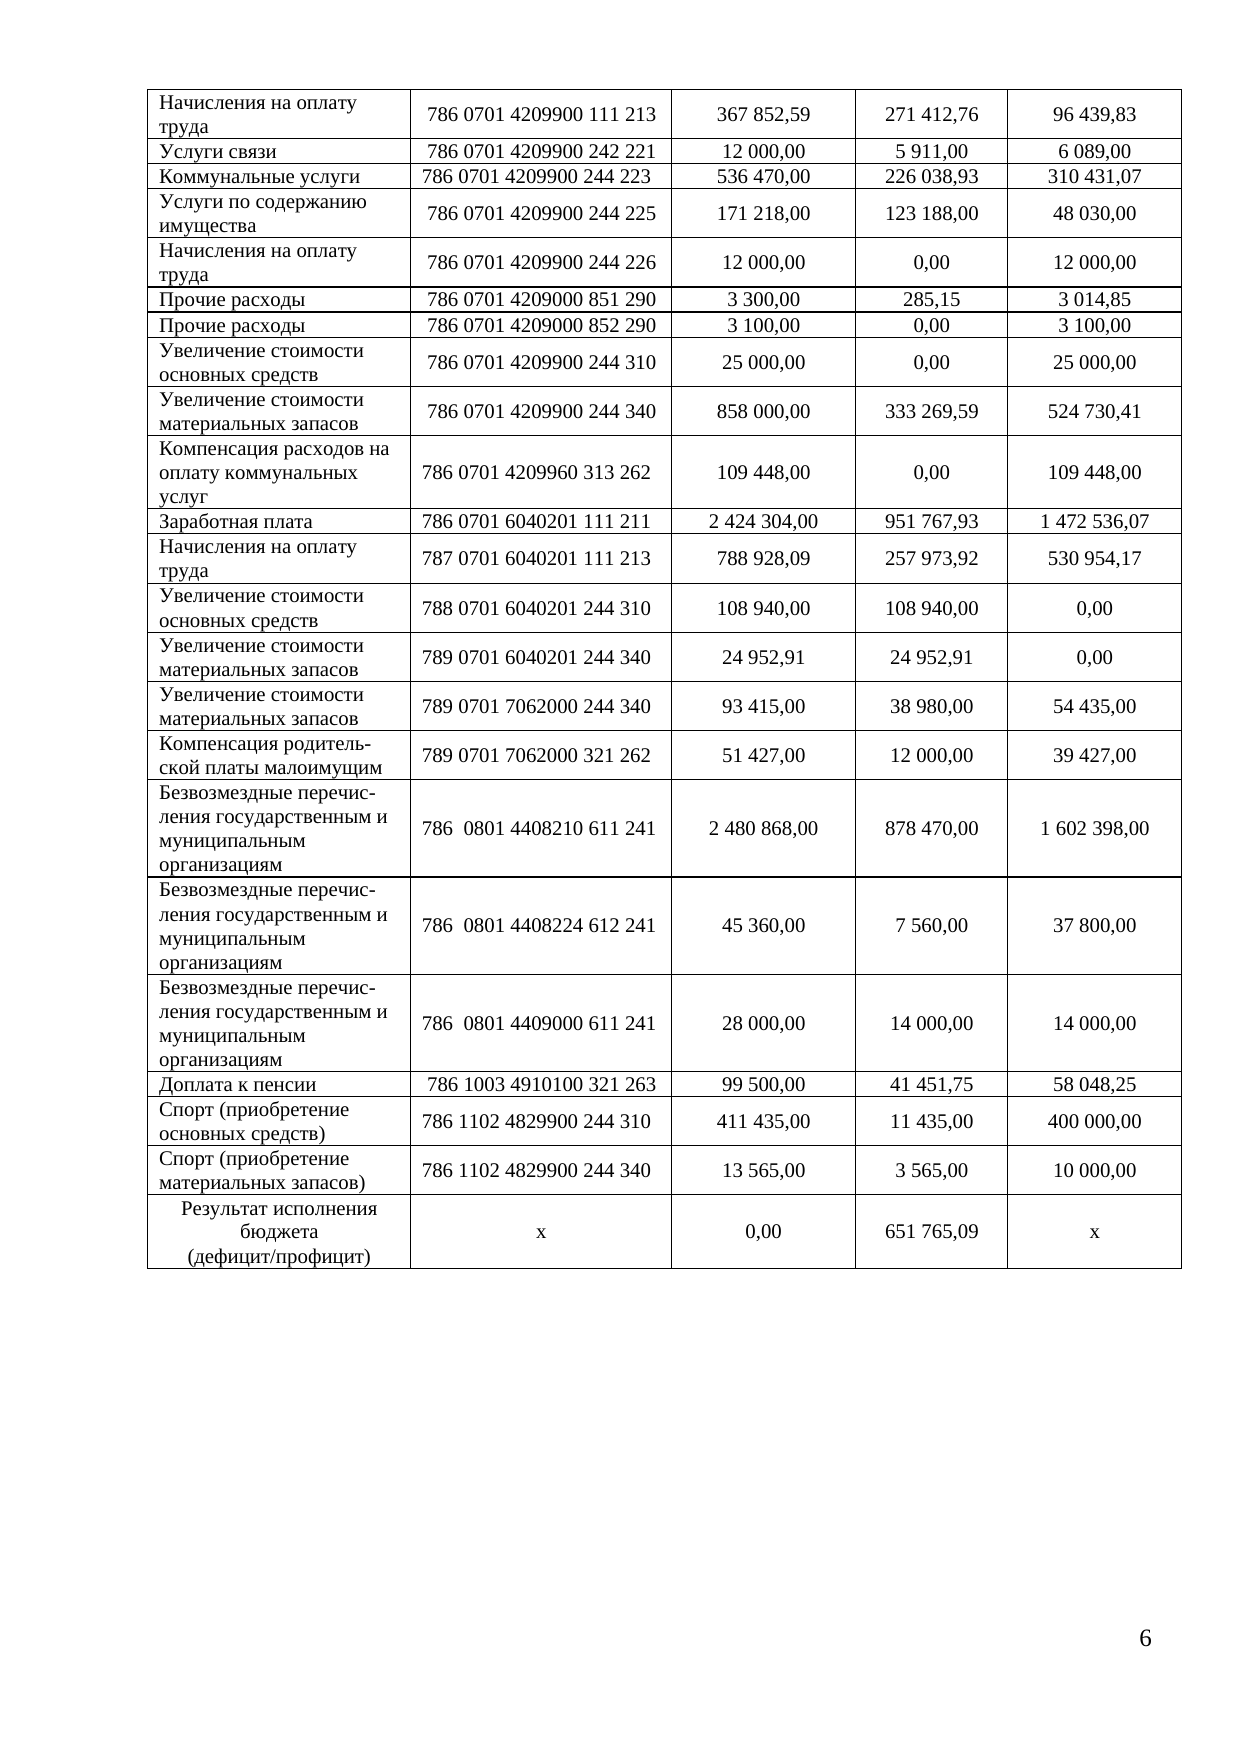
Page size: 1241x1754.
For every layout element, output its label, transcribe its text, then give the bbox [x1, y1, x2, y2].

table_cell 2 424 304,00 [672, 509, 855, 533]
table_cell 789 0701 7062000 321 262 [411, 731, 671, 779]
table_cell 12 000,00 [1008, 238, 1181, 286]
table_cell 3 565,00 [856, 1146, 1007, 1194]
table_cell 28 000,00 [672, 975, 855, 1071]
table_cell 0,00 [1008, 633, 1181, 681]
table_cell 54 435,00 [1008, 682, 1181, 730]
table_cell х [411, 1195, 671, 1268]
table_cell 789 0701 7062000 244 340 [411, 682, 671, 730]
table_cell Увеличение стоимости материальных запасов [148, 387, 410, 435]
table_cell 38 980,00 [856, 682, 1007, 730]
table_cell 7 560,00 [856, 878, 1007, 974]
table_cell Прочие расходы [148, 313, 410, 337]
table_cell Заработная плата [148, 509, 410, 533]
table_cell 14 000,00 [856, 975, 1007, 1071]
table_cell 11 435,00 [856, 1097, 1007, 1145]
table_cell х [1008, 1195, 1181, 1268]
table_cell 45 360,00 [672, 878, 855, 974]
table_cell 411 435,00 [672, 1097, 855, 1145]
table_cell 25 000,00 [672, 338, 855, 386]
table_cell 951 767,93 [856, 509, 1007, 533]
table_cell 108 940,00 [856, 584, 1007, 632]
table_cell Доплата к пенсии [148, 1072, 410, 1096]
table_cell 786 1003 4910100 321 263 [411, 1072, 671, 1096]
table_cell Увеличение стоимости материальных запасов [148, 682, 410, 730]
table_cell Безвозмездные перечис-ления государственным и муниципальным организациям [148, 878, 410, 974]
table_cell 367 852,59 [672, 90, 855, 138]
table_cell 333 269,59 [856, 387, 1007, 435]
table_cell 536 470,00 [672, 164, 855, 188]
table_cell 2 480 868,00 [672, 780, 855, 876]
table_cell 3 100,00 [1008, 313, 1181, 337]
table_cell 171 218,00 [672, 189, 855, 237]
table_cell 48 030,00 [1008, 189, 1181, 237]
table_cell Начисления на оплату труда [148, 90, 410, 138]
table_cell 12 000,00 [672, 139, 855, 163]
table_cell 13 565,00 [672, 1146, 855, 1194]
table_cell 786 0701 4209900 242 221 [411, 139, 671, 163]
table_cell Услуги по содержанию имущества [148, 189, 410, 237]
table_cell 39 427,00 [1008, 731, 1181, 779]
table_cell Спорт (приобретение материальных запасов) [148, 1146, 410, 1194]
table_cell 1 472 536,07 [1008, 509, 1181, 533]
table_cell Компенсация родитель-ской платы малоимущим [148, 731, 410, 779]
table_cell 400 000,00 [1008, 1097, 1181, 1145]
table_cell 123 188,00 [856, 189, 1007, 237]
table_cell 14 000,00 [1008, 975, 1181, 1071]
table_cell 786 0701 4209900 244 310 [411, 338, 671, 386]
table_cell Компенсация расходов на оплату коммунальных услуг [148, 436, 410, 508]
table_cell Результат исполнения бюджета (дефицит/профицит) [148, 1195, 410, 1268]
table_cell 787 0701 6040201 111 213 [411, 534, 671, 582]
table_cell 0,00 [1008, 584, 1181, 632]
table_cell 786 0701 4209960 313 262 [411, 436, 671, 508]
table_cell 530 954,17 [1008, 534, 1181, 582]
table_cell 257 973,92 [856, 534, 1007, 582]
table_cell 226 038,93 [856, 164, 1007, 188]
table_cell Спорт (приобретение основных средств) [148, 1097, 410, 1145]
table_cell Начисления на оплату труда [148, 534, 410, 582]
table_cell 786 1102 4829900 244 340 [411, 1146, 671, 1194]
table_cell 786 0701 4209000 852 290 [411, 313, 671, 337]
table_cell 12 000,00 [856, 731, 1007, 779]
table_cell 788 0701 6040201 244 310 [411, 584, 671, 632]
table_cell 41 451,75 [856, 1072, 1007, 1096]
table_cell 789 0701 6040201 244 340 [411, 633, 671, 681]
table_cell 108 940,00 [672, 584, 855, 632]
table_cell 6 089,00 [1008, 139, 1181, 163]
table_cell Увеличение стоимости материальных запасов [148, 633, 410, 681]
table_cell 786 0701 4209900 244 223 [411, 164, 671, 188]
table_cell Безвозмездные перечис-ления государственным и муниципальным организациям [148, 975, 410, 1071]
table_cell 3 300,00 [672, 288, 855, 311]
table_cell 109 448,00 [672, 436, 855, 508]
table_cell 524 730,41 [1008, 387, 1181, 435]
table_cell 786 0801 4408224 612 241 [411, 878, 671, 974]
table_cell 0,00 [672, 1195, 855, 1268]
table_cell 1 602 398,00 [1008, 780, 1181, 876]
table_cell 0,00 [856, 436, 1007, 508]
table_cell 788 928,09 [672, 534, 855, 582]
table_cell 93 415,00 [672, 682, 855, 730]
table_cell 0,00 [856, 238, 1007, 286]
table_cell 285,15 [856, 288, 1007, 311]
table_cell Начисления на оплату труда [148, 238, 410, 286]
table_cell 37 800,00 [1008, 878, 1181, 974]
table_cell 3 014,85 [1008, 288, 1181, 311]
table_cell 310 431,07 [1008, 164, 1181, 188]
table_cell Безвозмездные перечис-ления государственным и муниципальным организациям [148, 780, 410, 876]
table_cell 96 439,83 [1008, 90, 1181, 138]
table_cell 99 500,00 [672, 1072, 855, 1096]
table_cell 5 911,00 [856, 139, 1007, 163]
table_cell 786 0701 4209000 851 290 [411, 288, 671, 311]
table_cell 51 427,00 [672, 731, 855, 779]
table_cell 10 000,00 [1008, 1146, 1181, 1194]
table_cell 0,00 [856, 338, 1007, 386]
table_cell 858 000,00 [672, 387, 855, 435]
table_cell Прочие расходы [148, 288, 410, 311]
table_cell 786 0801 4409000 611 241 [411, 975, 671, 1071]
table_cell 786 1102 4829900 244 310 [411, 1097, 671, 1145]
table_cell 24 952,91 [672, 633, 855, 681]
table_cell Увеличение стоимости основных средств [148, 584, 410, 632]
table_cell Коммунальные услуги [148, 164, 410, 188]
table_cell 271 412,76 [856, 90, 1007, 138]
table_cell 786 0701 4209900 244 226 [411, 238, 671, 286]
table_cell 786 0701 4209900 244 340 [411, 387, 671, 435]
table_cell 0,00 [856, 313, 1007, 337]
table_cell 786 0701 4209900 111 213 [411, 90, 671, 138]
table_cell 786 0801 4408210 611 241 [411, 780, 671, 876]
table_cell 651 765,09 [856, 1195, 1007, 1268]
table_cell 24 952,91 [856, 633, 1007, 681]
table_cell 58 048,25 [1008, 1072, 1181, 1096]
table_cell 878 470,00 [856, 780, 1007, 876]
table_cell 3 100,00 [672, 313, 855, 337]
table_cell Услуги связи [148, 139, 410, 163]
table_cell 786 0701 4209900 244 225 [411, 189, 671, 237]
table_cell 25 000,00 [1008, 338, 1181, 386]
table_cell Увеличение стоимости основных средств [148, 338, 410, 386]
table_cell 12 000,00 [672, 238, 855, 286]
table_cell 786 0701 6040201 111 211 [411, 509, 671, 533]
table_cell 109 448,00 [1008, 436, 1181, 508]
